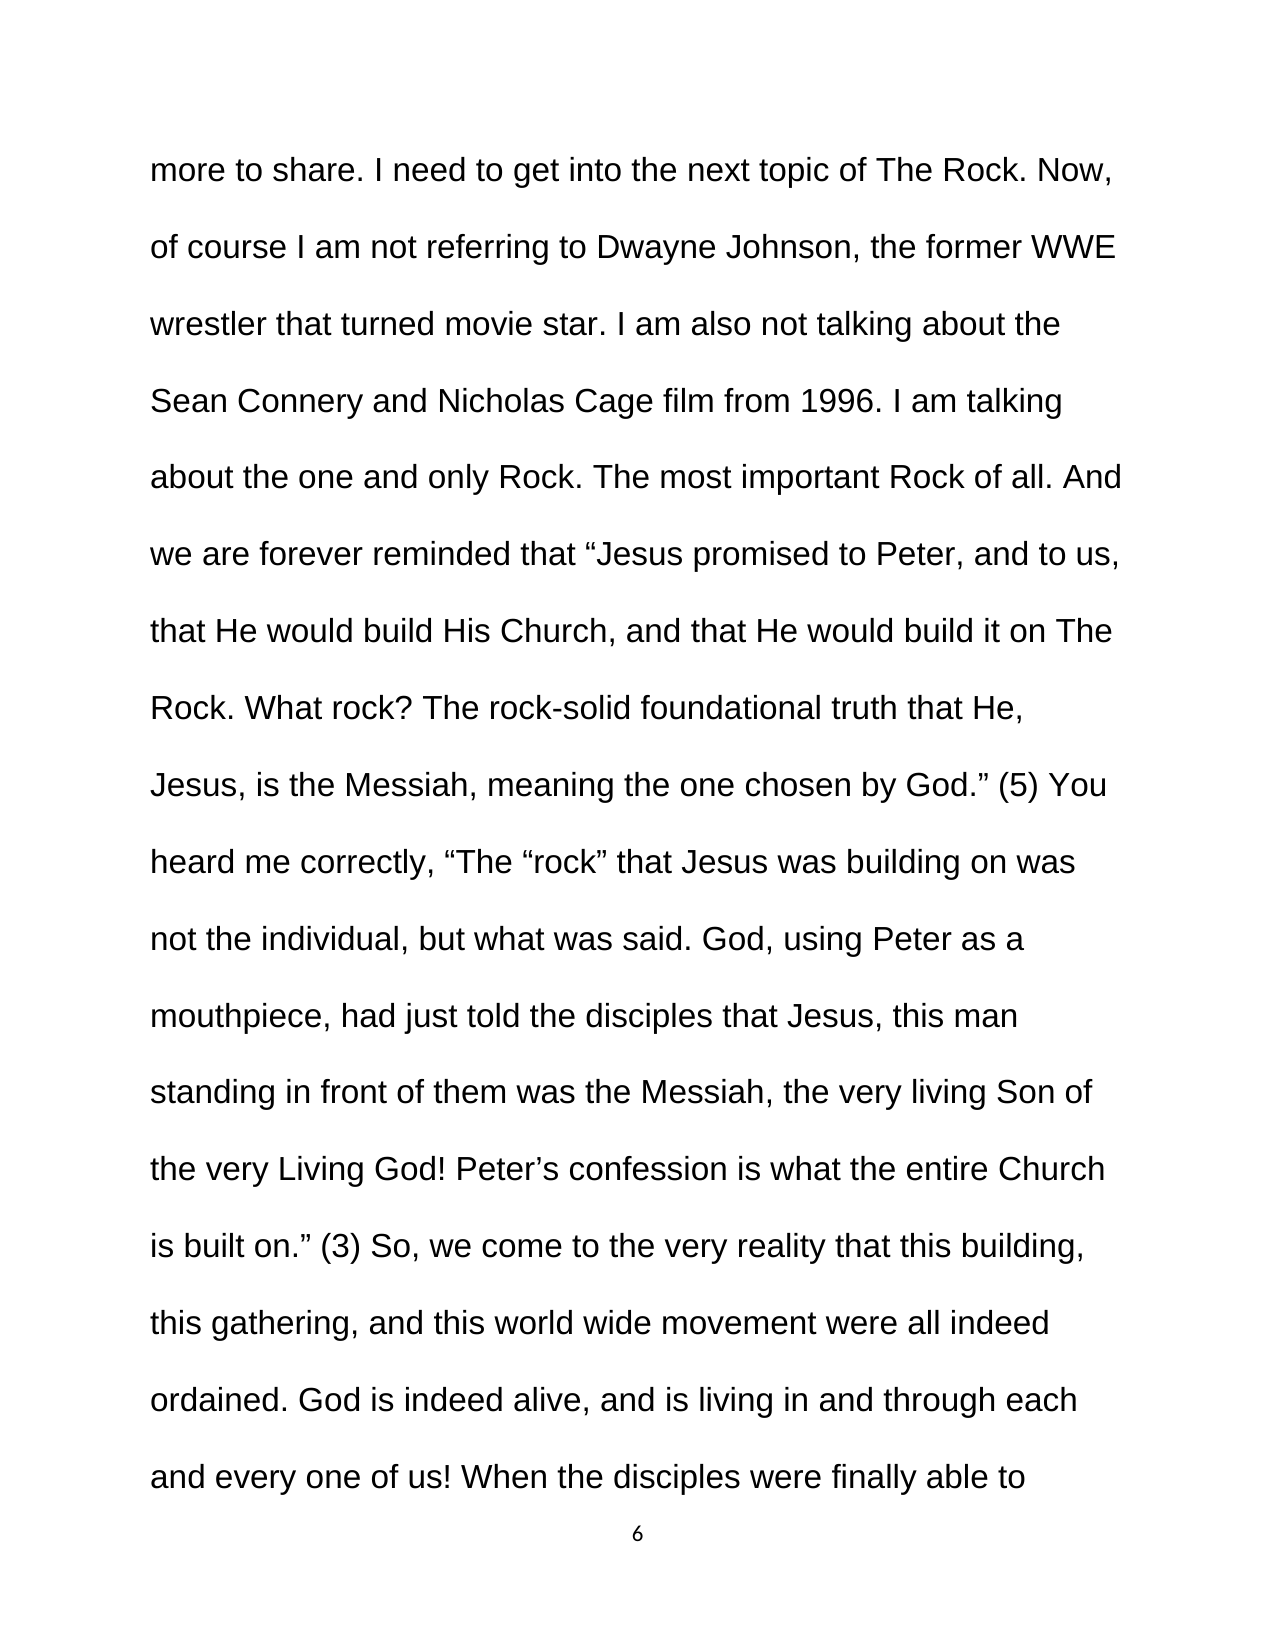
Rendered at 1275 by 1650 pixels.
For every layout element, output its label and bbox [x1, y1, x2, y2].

text [150, 150, 1125, 1495]
